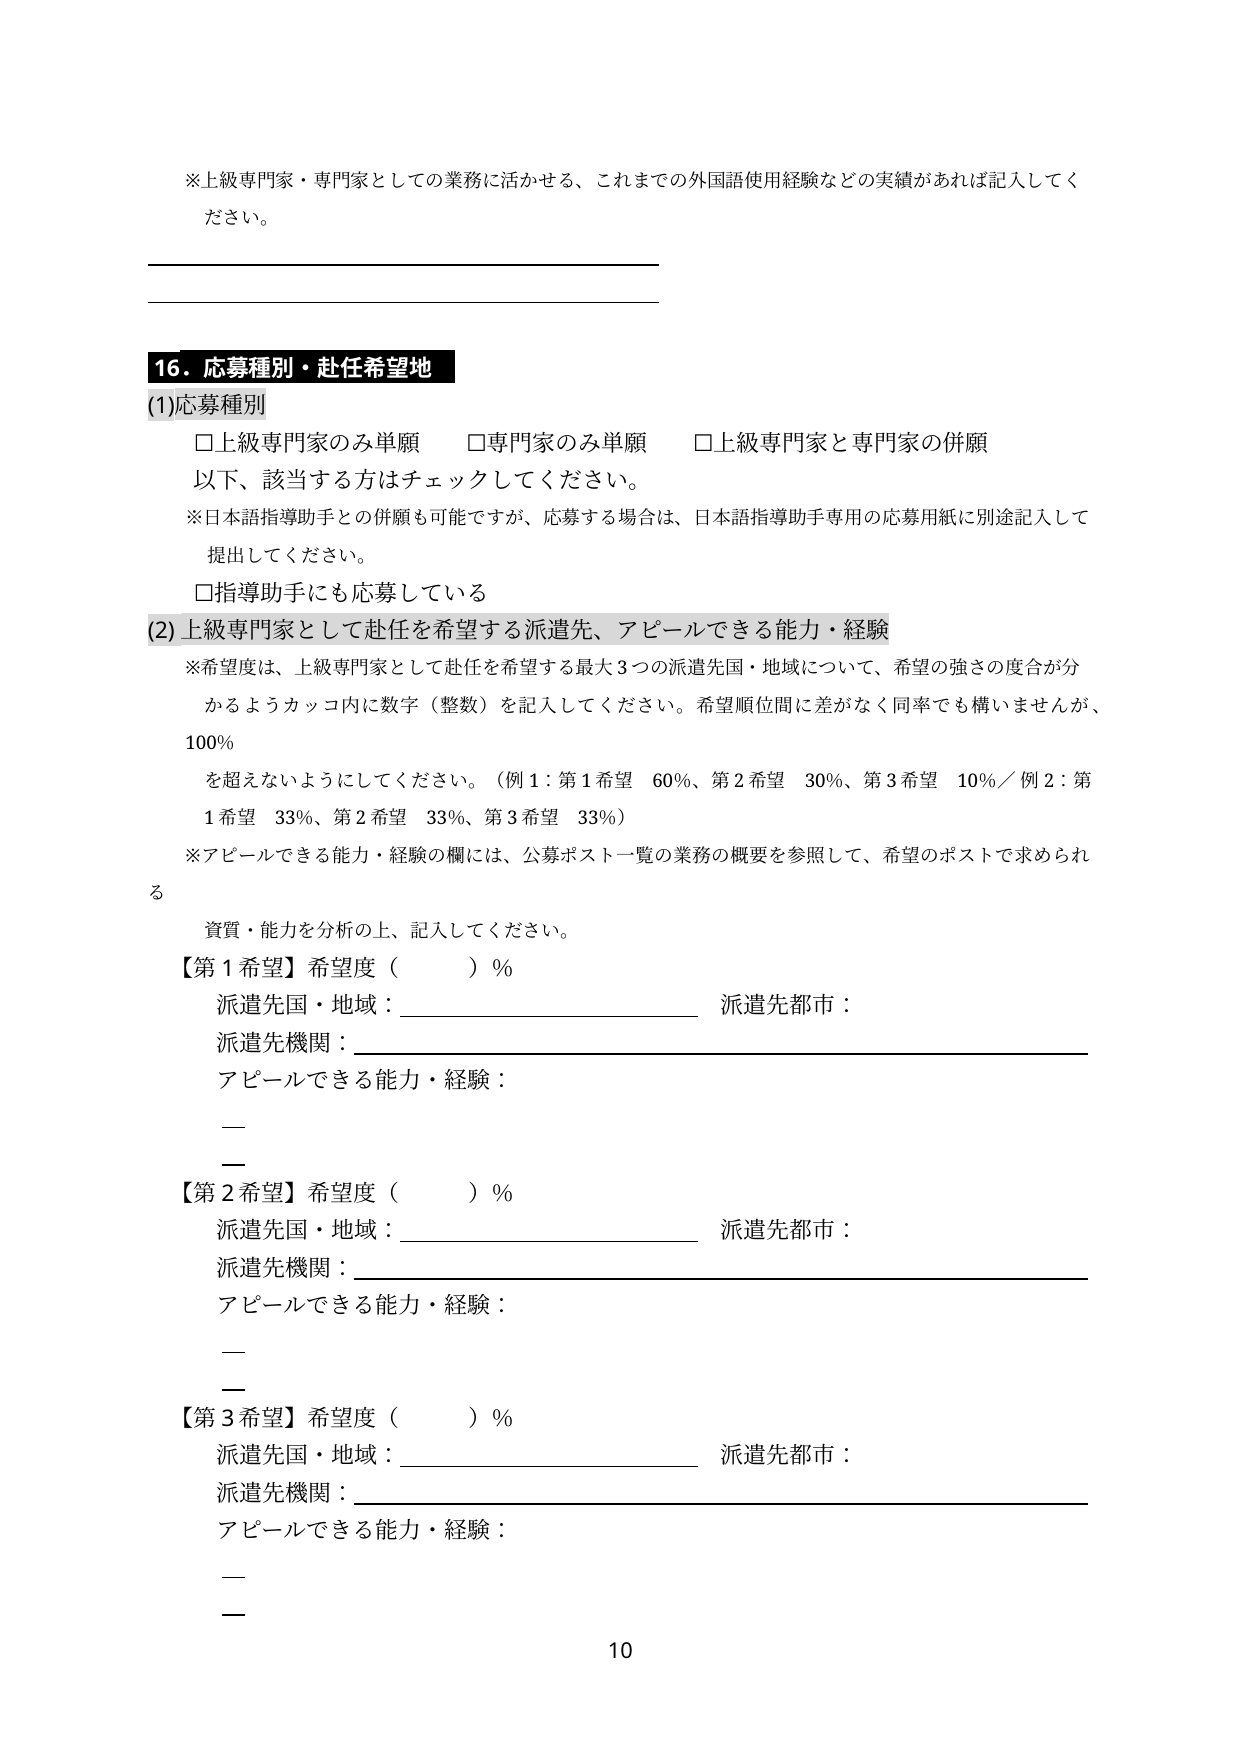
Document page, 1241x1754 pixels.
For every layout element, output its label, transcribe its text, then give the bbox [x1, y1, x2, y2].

text ※日本語指導助手との併願も可能ですが、応募する場合は、日本語指導助手専用の応募用紙に別途記入して提出してください。 [162, 498, 1092, 573]
text 指導助手にも応募している [148, 573, 1092, 610]
text 上級専門家のみ単願 専門家のみ単願 上級専門家と専門家の併願 [148, 423, 1092, 460]
text (2) 上級専門家として赴任を希望する派遣先、アピールできる能力・経験 [148, 610, 1092, 648]
text 【第1希望】希望度（ ）％ [148, 948, 1092, 985]
text 【第3希望】希望度（ ）％ [148, 1398, 1092, 1435]
text ※上級専門家・専門家としての業務に活かせる、これまでの外国語使用経験などの実績があれば記入してく [148, 160, 1092, 198]
text (1)応募種別 [148, 385, 1092, 423]
text アピールできる能力・経験： [148, 1510, 1092, 1548]
text 派遣先機関： [148, 1473, 1092, 1510]
text アピールできる能力・経験： [148, 1285, 1092, 1323]
text 派遣先国・地域： 派遣先都市： [148, 1210, 1092, 1248]
text ※希望度は、上級専門家として赴任を希望する最大3つの派遣先国・地域について、希望の強さの度合が分 [185, 648, 1092, 685]
text アピールできる能力・経験： [148, 1060, 1092, 1098]
text 【第2希望】希望度（ ）％ [148, 1173, 1092, 1210]
text ださい。 [148, 198, 1092, 235]
text かるようカッコ内に数字（整数）を記入してください。希望順位間に差がなく同率でも構いませんが、100％ [185, 685, 1092, 760]
text 派遣先機関： [148, 1248, 1092, 1285]
text 資質・能力を分析の上、記入してください。 [148, 910, 1092, 948]
text 派遣先国・地域： 派遣先都市： [148, 1435, 1092, 1473]
text 派遣先機関： [148, 1023, 1092, 1060]
text 以下、該当する方はチェックしてください。 [148, 460, 1092, 498]
text 派遣先国・地域： 派遣先都市： [148, 985, 1092, 1023]
text を超えないようにしてください。（例1：第1希望 60％、第2希望 30％、第3希望 10％／ 例2：第1希望 33％、第2希望 33％、第3希望 33％） [204, 760, 1092, 835]
text 16．応募種別・赴任希望地 [148, 348, 1092, 385]
text ※アピールできる能力・経験の欄には、公募ポスト一覧の業務の概要を参照して、希望のポストで求められる [148, 835, 1092, 910]
